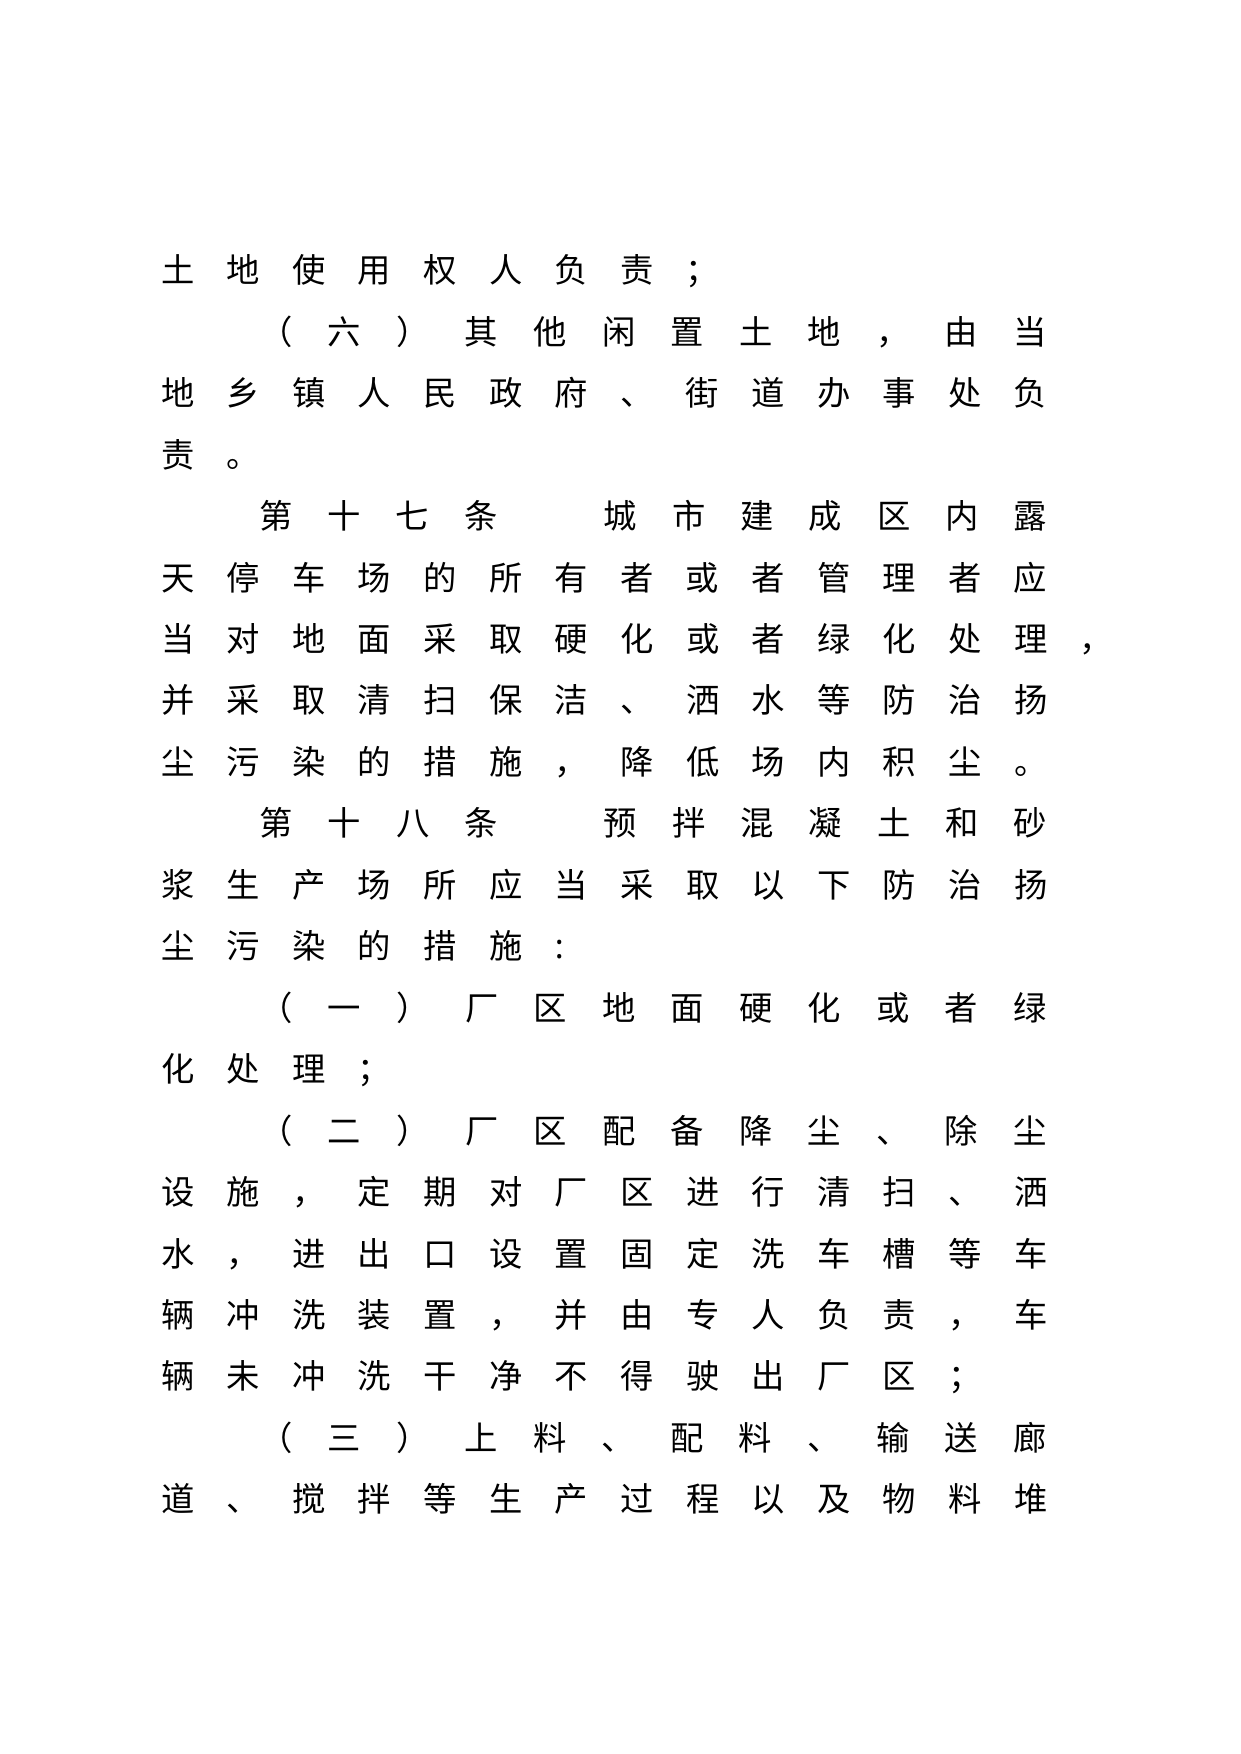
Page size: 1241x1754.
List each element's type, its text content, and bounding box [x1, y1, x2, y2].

text 第十八条 预拌混凝土和砂浆生产场所应当采取以下防治扬尘污染的措施: [161, 791, 1079, 975]
text （二）厂区配备降尘、除尘设施，定期对厂区进行清扫、洒水，进出口设置固定洗车槽等车辆冲洗装置，并由专人负责，车辆未冲洗干净不得驶出厂区； [161, 1098, 1079, 1405]
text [161, 1405, 1079, 1528]
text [161, 237, 1079, 299]
text （一）厂区地面硬化或者绿化处理； [161, 975, 1079, 1098]
text （六）其他闲置土地，由当地乡镇人民政府、街道办事处负责。 [161, 299, 1079, 483]
text 第十七条 城市建成区内露天停车场的所有者或者管理者应当对地面采取硬化或者绿化处理，并采取清扫保洁、洒水等防治扬尘污染的措施，降低场内积尘。 [161, 483, 1079, 791]
